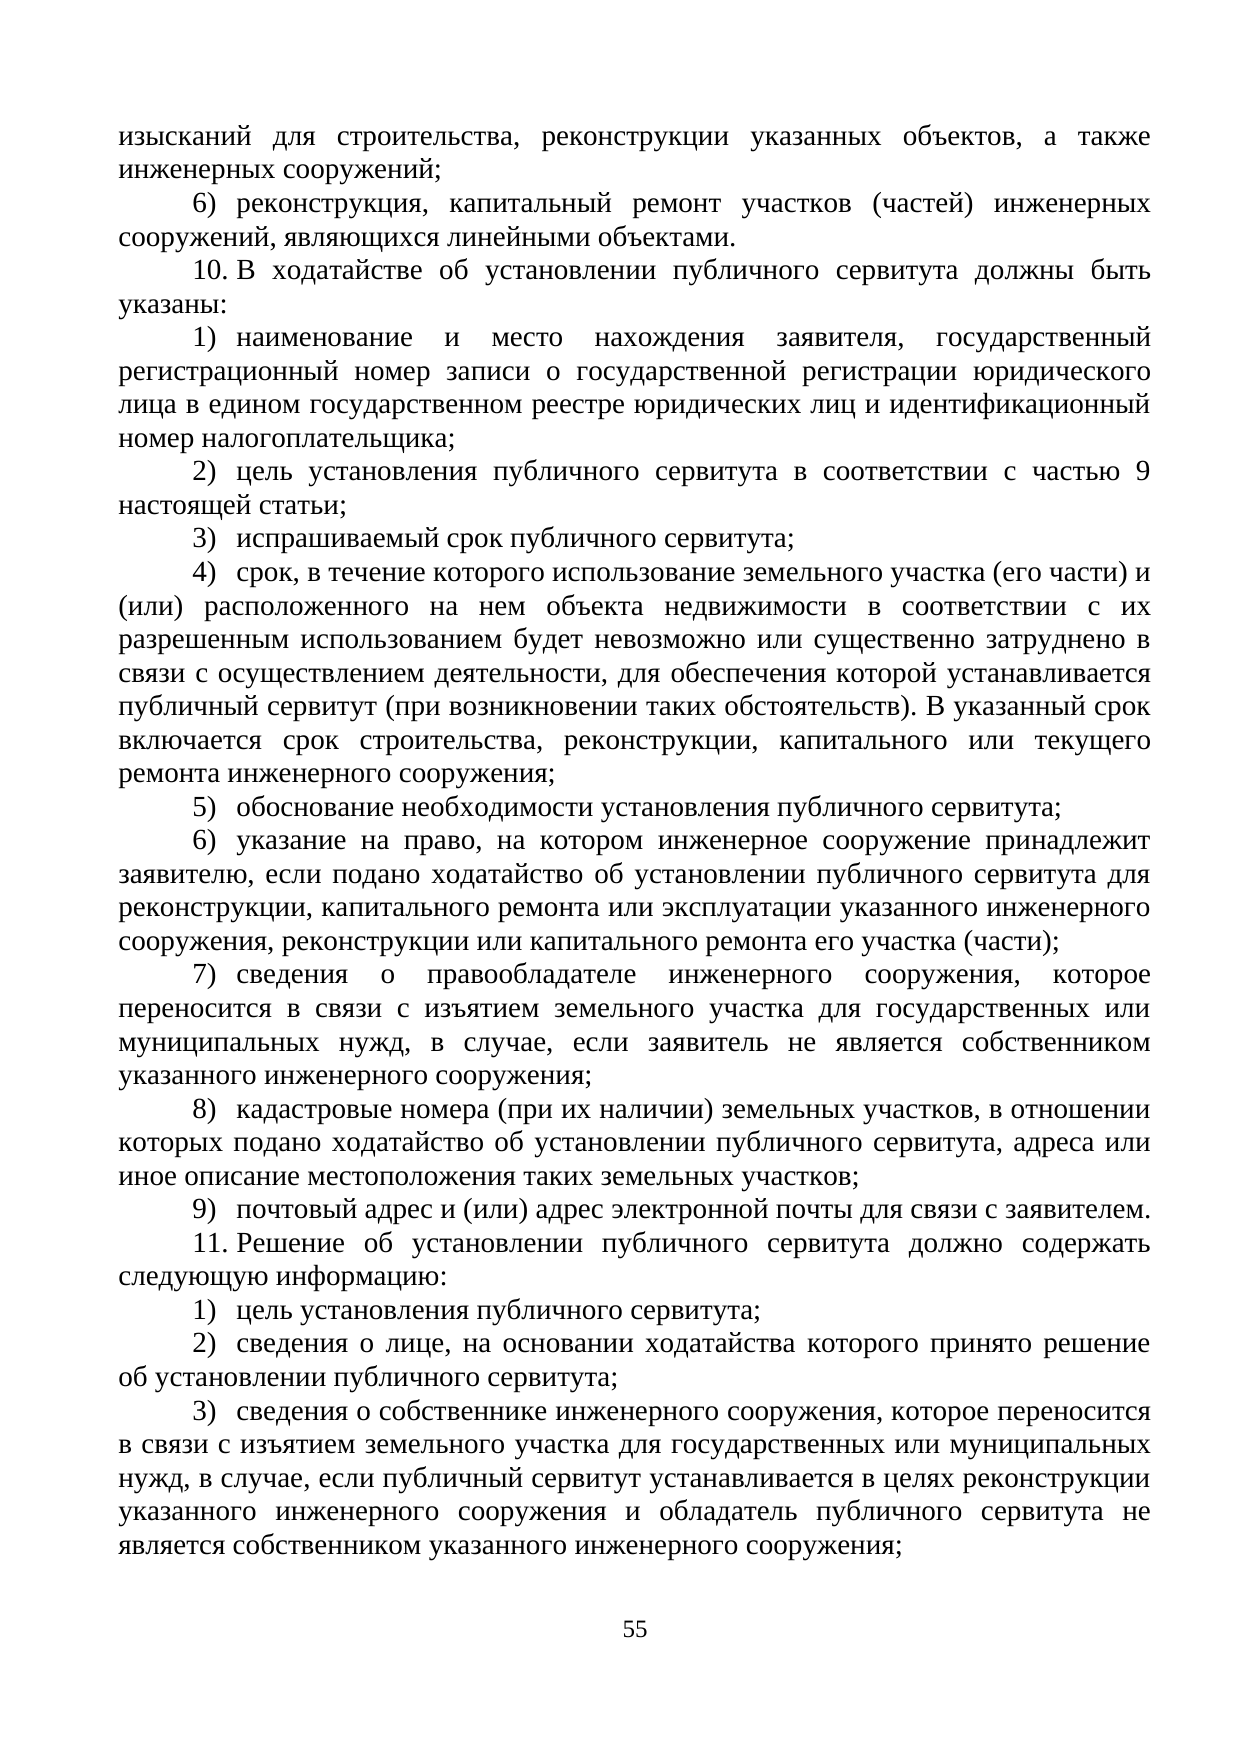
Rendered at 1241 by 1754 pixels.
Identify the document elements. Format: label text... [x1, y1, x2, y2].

list срок, в течение которого использование земельного участка (его части) и (или) расположенного на нем объекта недвижимости в соответствии с их разрешенным использованием будет невозможно или существенно затруднено в связи с осуществлением деятельности, для обеспечения которой устанавливается публичный сервитут (при возникновении таких обстоятельств). В указанный срок включается срок строительства, реконструкции, капитального или текущего ремонта инженерного сооружения; [118, 554, 1152, 789]
list испрашиваемый срок публичного сервитута; [118, 521, 1152, 554]
list сведения о правообладателе инженерного сооружения, которое переносится в связи с изъятием земельного участка для государственных или муниципальных нужд, в случае, если заявитель не является собственником указанного инженерного сооружения; [118, 957, 1152, 1091]
list наименование и место нахождения заявителя, государственный регистрационный номер записи о государственной регистрации юридического лица в едином государственном реестре юридических лиц и идентификационный номер налогоплательщика; [118, 319, 1152, 453]
list кадастровые номера (при их наличии) земельных участков, в отношении которых подано ходатайство об установлении публичного сервитута, адреса или иное описание местоположения таких земельных участков; [118, 1091, 1152, 1191]
list В ходатайстве об установлении публичного сервитута должны быть указаны: [118, 252, 1152, 319]
list сведения о собственнике инженерного сооружения, которое переносится в связи с изъятием земельного участка для государственных или муниципальных нужд, в случае, если публичный сервитут устанавливается в целях реконструкции указанного инженерного сооружения и обладатель публичного сервитута не является собственником указанного инженерного сооружения; [118, 1393, 1152, 1560]
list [118, 118, 1152, 185]
list цель установления публичного сервитута; [118, 1292, 1152, 1326]
list сведения о лице, на основании ходатайства которого принято решение об установлении публичного сервитута; [118, 1326, 1152, 1393]
list реконструкция, капитальный ремонт участков (частей) инженерных сооружений, являющихся линейными объектами. [118, 185, 1152, 252]
list Решение об установлении публичного сервитута должно содержать следующую информацию: [118, 1225, 1152, 1292]
list обоснование необходимости установления публичного сервитута; [118, 789, 1152, 822]
list почтовый адрес и (или) адрес электронной почты для связи с заявителем. [118, 1191, 1152, 1225]
list указание на право, на котором инженерное сооружение принадлежит заявителю, если подано ходатайство об установлении публичного сервитута для реконструкции, капитального ремонта или эксплуатации указанного инженерного сооружения, реконструкции или капитального ремонта его участка (части); [118, 822, 1152, 957]
list цель установления публичного сервитута в соответствии с частью 9 настоящей статьи; [118, 453, 1152, 521]
